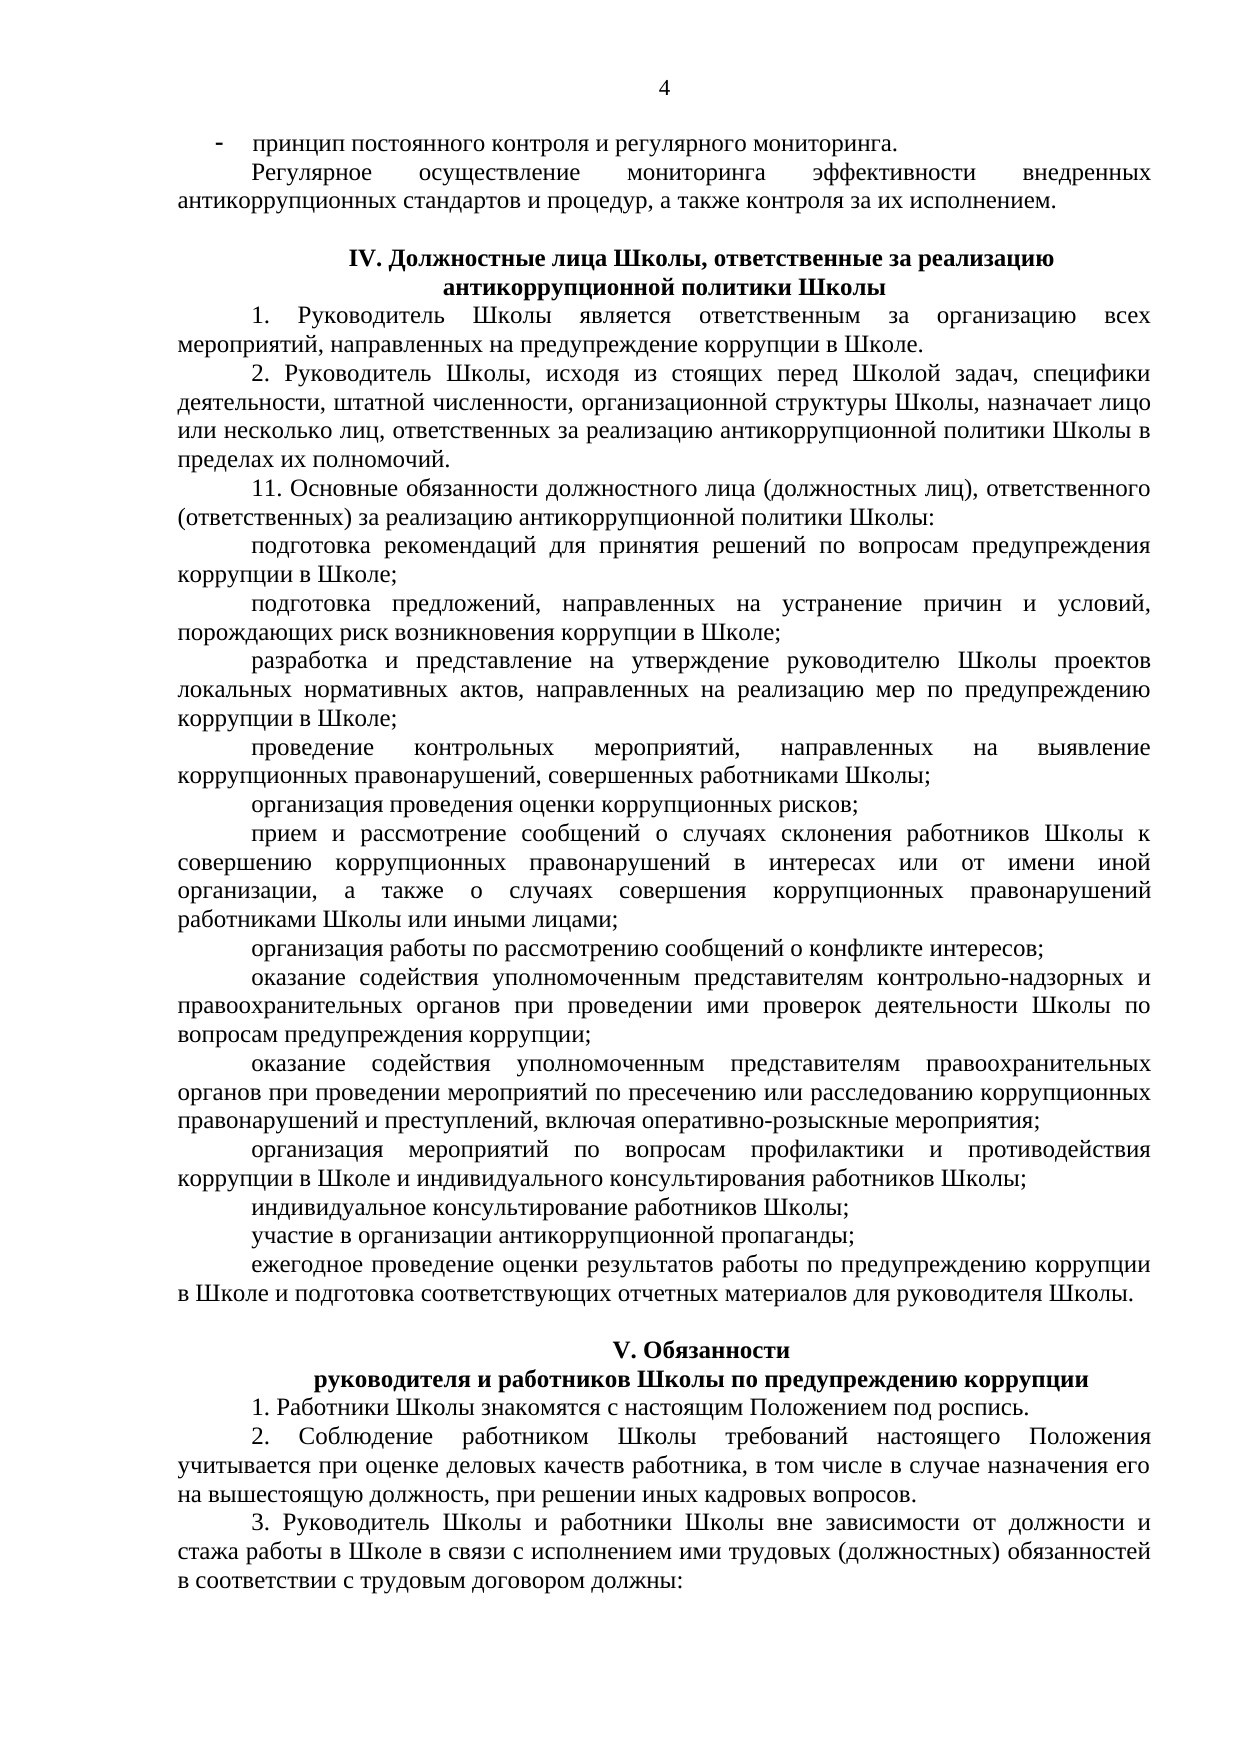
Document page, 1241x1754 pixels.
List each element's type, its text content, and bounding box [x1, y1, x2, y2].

text IV. Должностные лица Школы, ответственные за реализацию антикоррупционной политики Школы [177, 243, 1152, 301]
text организация проведения оценки коррупционных рисков; [177, 789, 1152, 818]
text 1. Работники Школы знакомятся с настоящим Положением под роспись. [177, 1392, 1152, 1421]
text 3. Руководитель Школы и работники Школы вне зависимости от должности и стажа работы в Школе в связи с исполнением ими трудовых (должностных) обязанностей в соответствии с трудовым договором должны: [177, 1507, 1152, 1594]
text оказание содействия уполномоченным представителям правоохранительных органов при проведении мероприятий по пресечению или расследованию коррупционных правонарушений и преступлений, включая оперативно-розыскные мероприятия; [177, 1048, 1152, 1134]
text участие в организации антикоррупционной пропаганды; [177, 1221, 1152, 1249]
text подготовка рекомендаций для принятия решений по вопросам предупреждения коррупции в Школе; [177, 531, 1152, 588]
text прием и рассмотрение сообщений о случаях склонения работников Школы к совершению коррупционных правонарушений в интересах или от имени иной организации, а также о случаях совершения коррупционных правонарушений работниками Школы или иными лицами; [177, 818, 1152, 933]
text руководителя и работников Школы по предупреждению коррупции [177, 1364, 1152, 1392]
text подготовка предложений, направленных на устранение причин и условий, порождающих риск возникновения коррупции в Школе; [177, 588, 1152, 646]
text организация мероприятий по вопросам профилактики и противодействия коррупции в Школе и индивидуального консультирования работников Школы; [177, 1134, 1152, 1192]
text 2. Соблюдение работником Школы требований настоящего Положения учитывается при оценке деловых качеств работника, в том числе в случае назначения его на вышестоящую должность, при решении иных кадровых вопросов. [177, 1421, 1152, 1507]
text организация работы по рассмотрению сообщений о конфликте интересов; [177, 933, 1152, 962]
text V. Обязанности [177, 1335, 1152, 1364]
text индивидуальное консультирование работников Школы; [177, 1192, 1152, 1221]
text 11. Основные обязанности должностного лица (должностных лиц), ответственного (ответственных) за реализацию антикоррупционной политики Школы: [177, 473, 1152, 531]
text разработка и представление на утверждение руководителю Школы проектов локальных нормативных актов, направленных на реализацию мер по предупреждению коррупции в Школе; [177, 646, 1152, 732]
text оказание содействия уполномоченным представителям контрольно-надзорных и правоохранительных органов при проведении ими проверок деятельности Школы по вопросам предупреждения коррупции; [177, 962, 1152, 1048]
list принцип постоянного контроля и регулярного мониторинга. [215, 128, 1152, 157]
text Регулярное осуществление мониторинга эффективности внедренных антикоррупционных стандартов и процедур, а также контроля за их исполнением. [177, 157, 1152, 214]
text 1. Руководитель Школы является ответственным за организацию всех мероприятий, направленных на предупреждение коррупции в Школе. [177, 301, 1152, 358]
text ежегодное проведение оценки результатов работы по предупреждению коррупции в Школе и подготовка соответствующих отчетных материалов для руководителя Школы. [177, 1249, 1152, 1307]
text проведение контрольных мероприятий, направленных на выявление коррупционных правонарушений, совершенных работниками Школы; [177, 732, 1152, 789]
text 2. Руководитель Школы, исходя из стоящих перед Школой задач, специфики деятельности, штатной численности, организационной структуры Школы, назначает лицо или несколько лиц, ответственных за реализацию антикоррупционной политики Школы в пределах их полномочий. [177, 358, 1152, 473]
